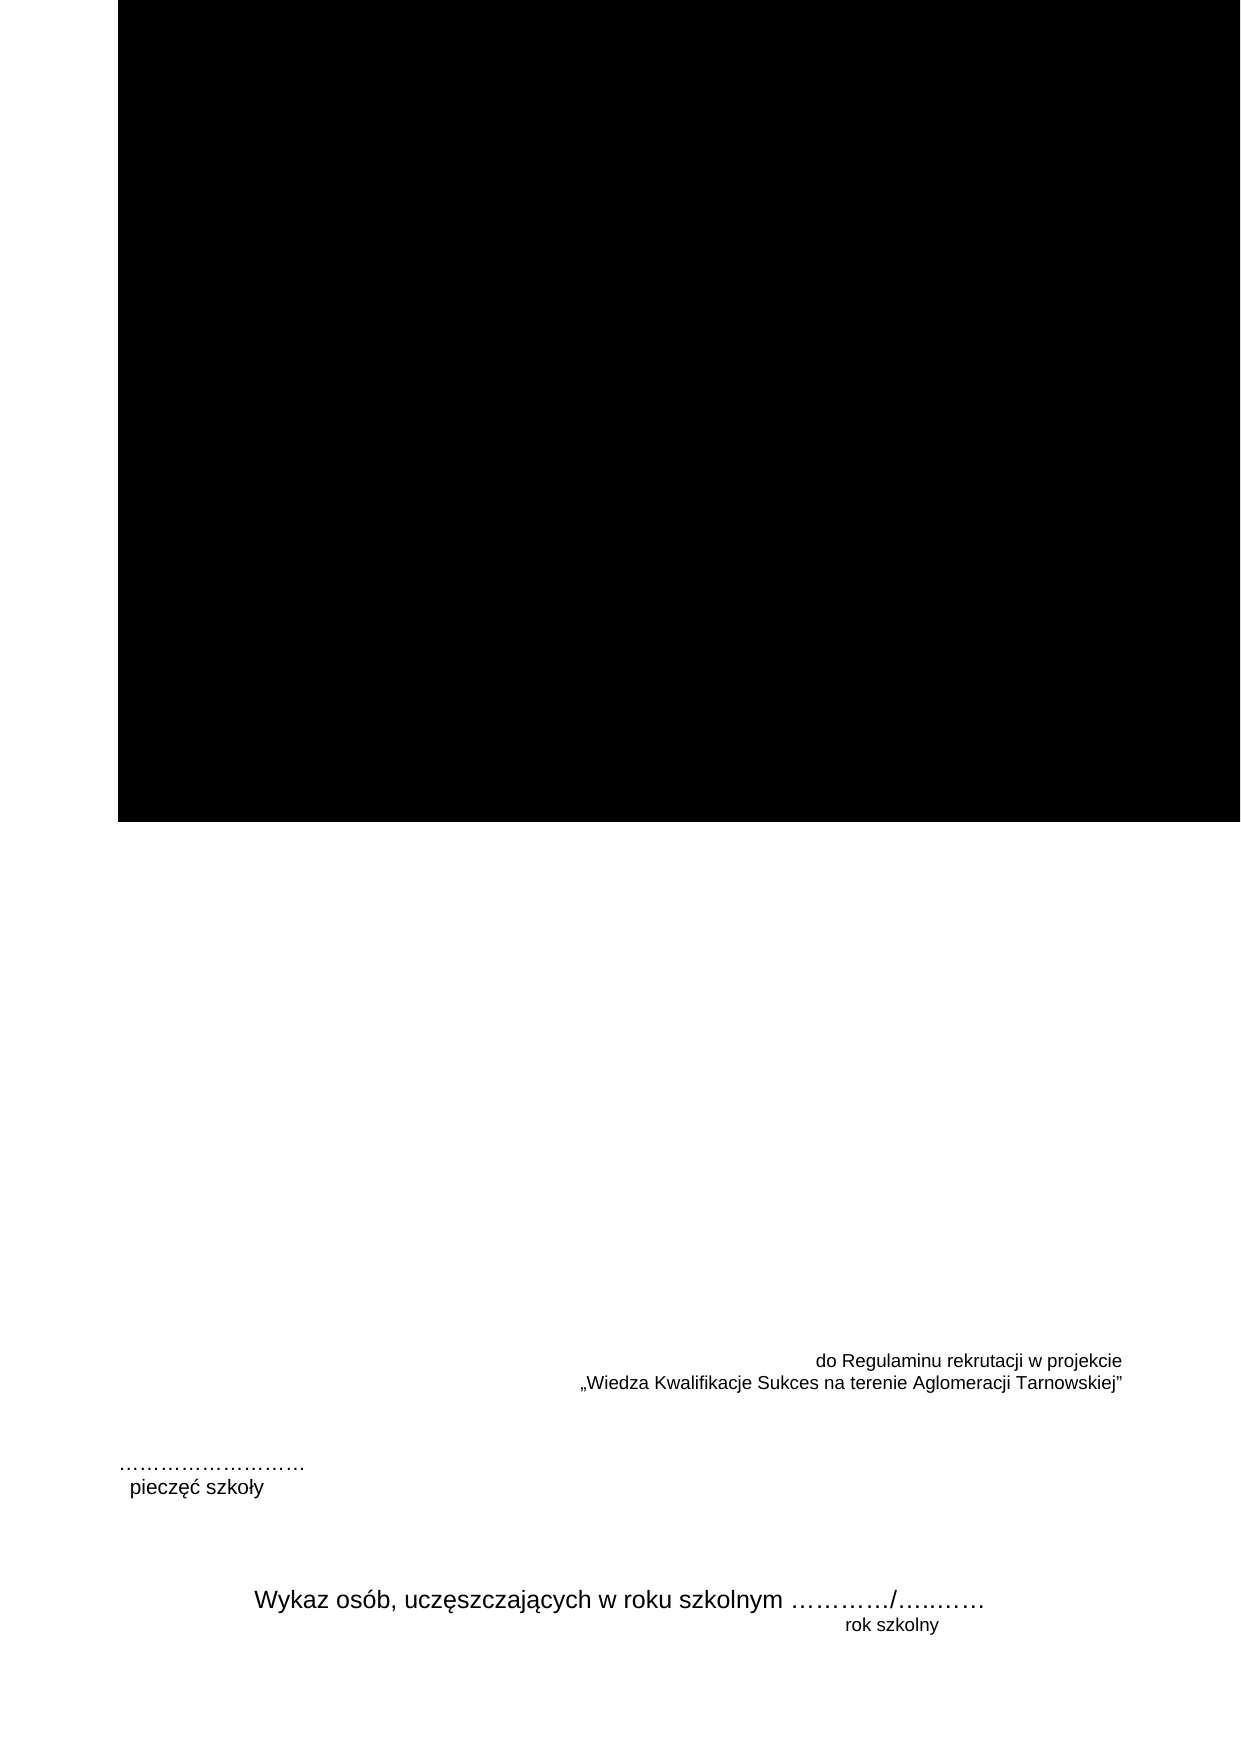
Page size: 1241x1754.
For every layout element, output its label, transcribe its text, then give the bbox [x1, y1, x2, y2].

text do Regulaminu rekrutacji w projekcie [118, 1350, 1122, 1372]
text rok szkolny [118, 1613, 1122, 1635]
picture [118, 0, 1241, 984]
text ……………………… [118, 1451, 1122, 1474]
text pieczęć szkoły [118, 1474, 1122, 1498]
text Wykaz osób, uczęszczających w roku szkolnym …………/…..…… [118, 1585, 1122, 1613]
subtitle „Wiedza Kwalifikacje Sukces na terenie Aglomeracji Tarnowskiej” [118, 1372, 1122, 1393]
